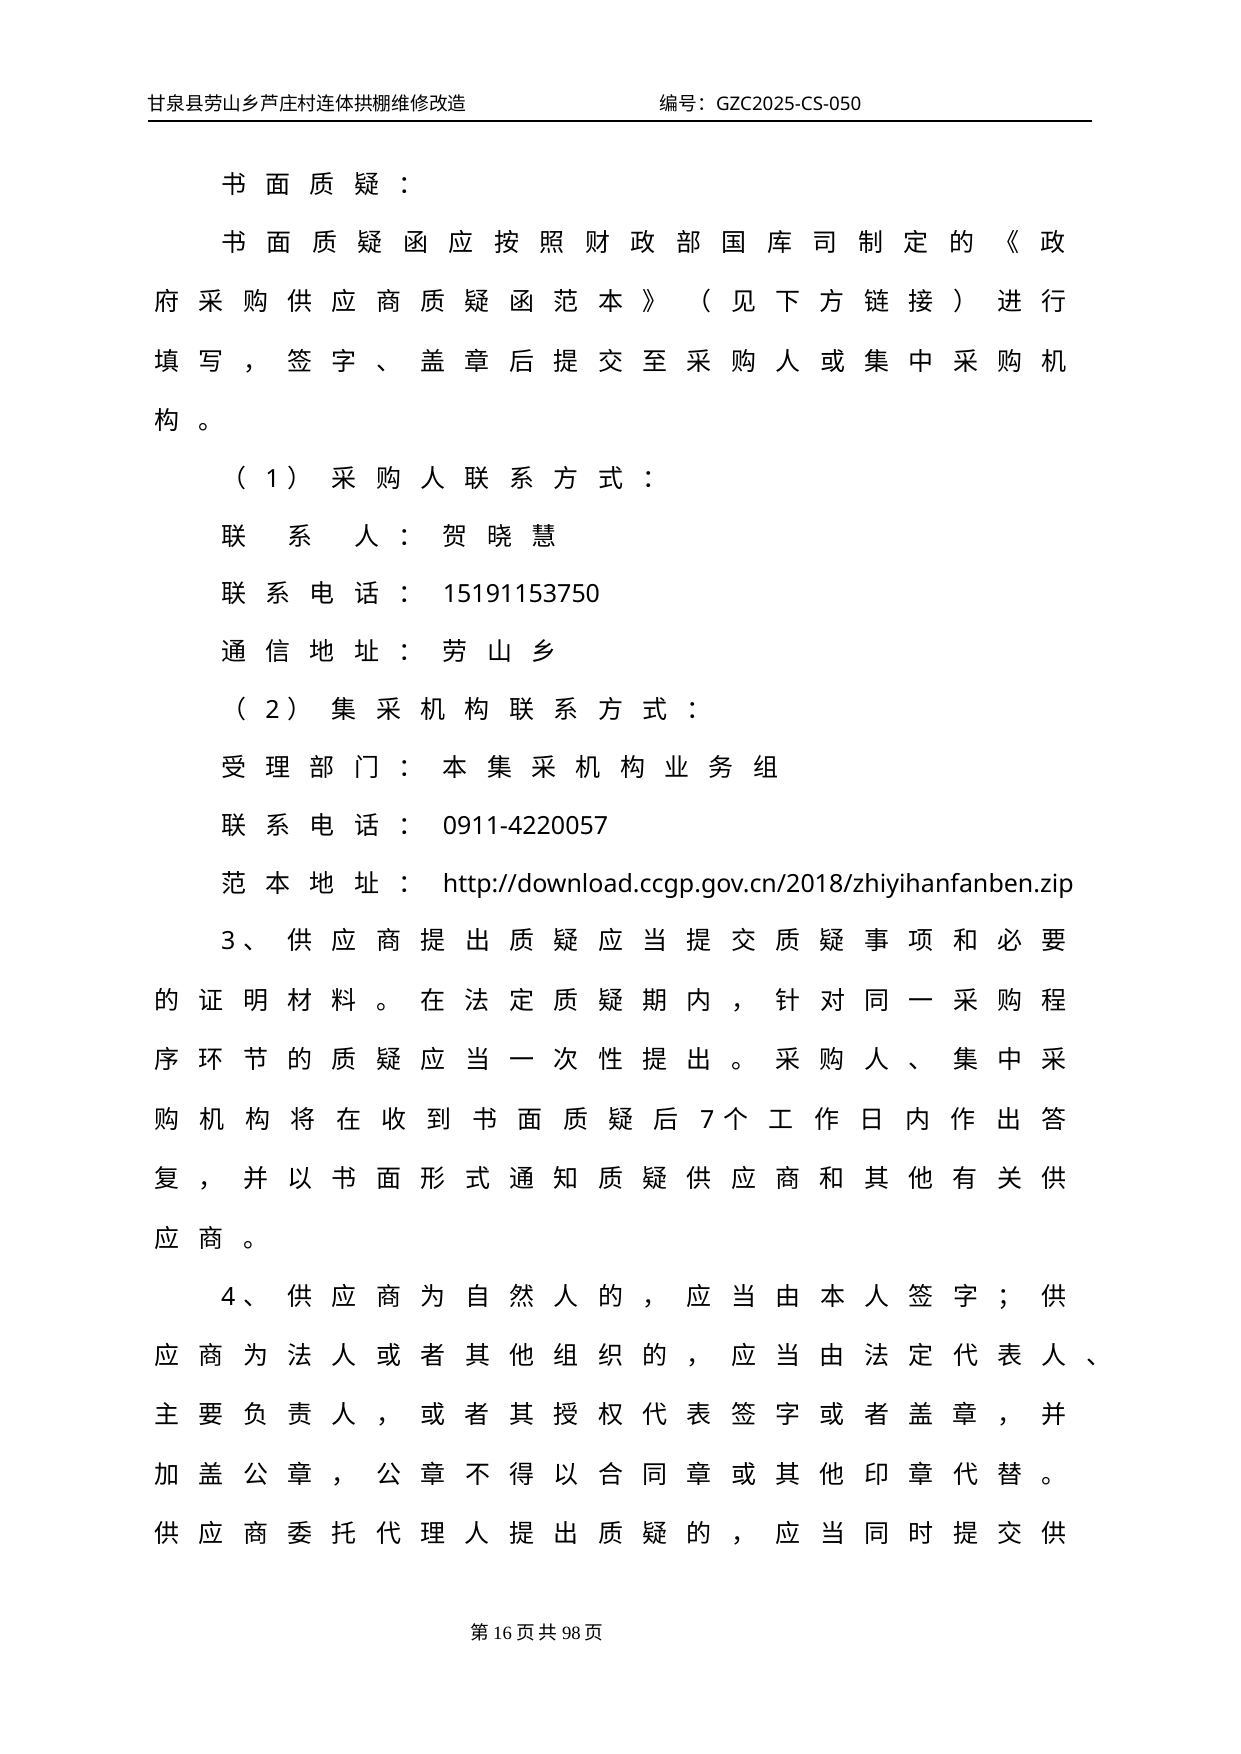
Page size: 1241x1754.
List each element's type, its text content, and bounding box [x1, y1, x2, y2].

text 书面质疑： [154, 163, 1086, 202]
text 3、供应商提出质疑应当提交质疑事项和必要的证明材料。在法定质疑期内，针对同一采购程序环节的质疑应当一次性提出。采购人、集中采购机构将在收到书面质疑后7个工作日内作出答复，并以书面形式通知质疑供应商和其他有关供应商。 [154, 919, 1086, 1256]
text （2）集采机构联系方式： [154, 688, 1086, 728]
text 范本地址：http://download.ccgp.gov.cn/2018/zhiyihanfanben.zip [154, 861, 1086, 901]
text 联系电话：0911-4220057 [154, 803, 1086, 843]
text 通信地址：劳山乡 [154, 630, 1086, 670]
text 书面质疑函应按照财政部国库司制定的《政府采购供应商质疑函范本》（见下方链接）进行填写，签字、盖章后提交至采购人或集中采购机构。 [154, 220, 1086, 438]
text 联系电话：15191153750 [154, 572, 1086, 612]
text 受理部门：本集采机构业务组 [154, 746, 1086, 785]
text （1）采购人联系方式： [154, 457, 1086, 496]
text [154, 1274, 1086, 1552]
text 联 系 人：贺晓慧 [154, 514, 1086, 554]
